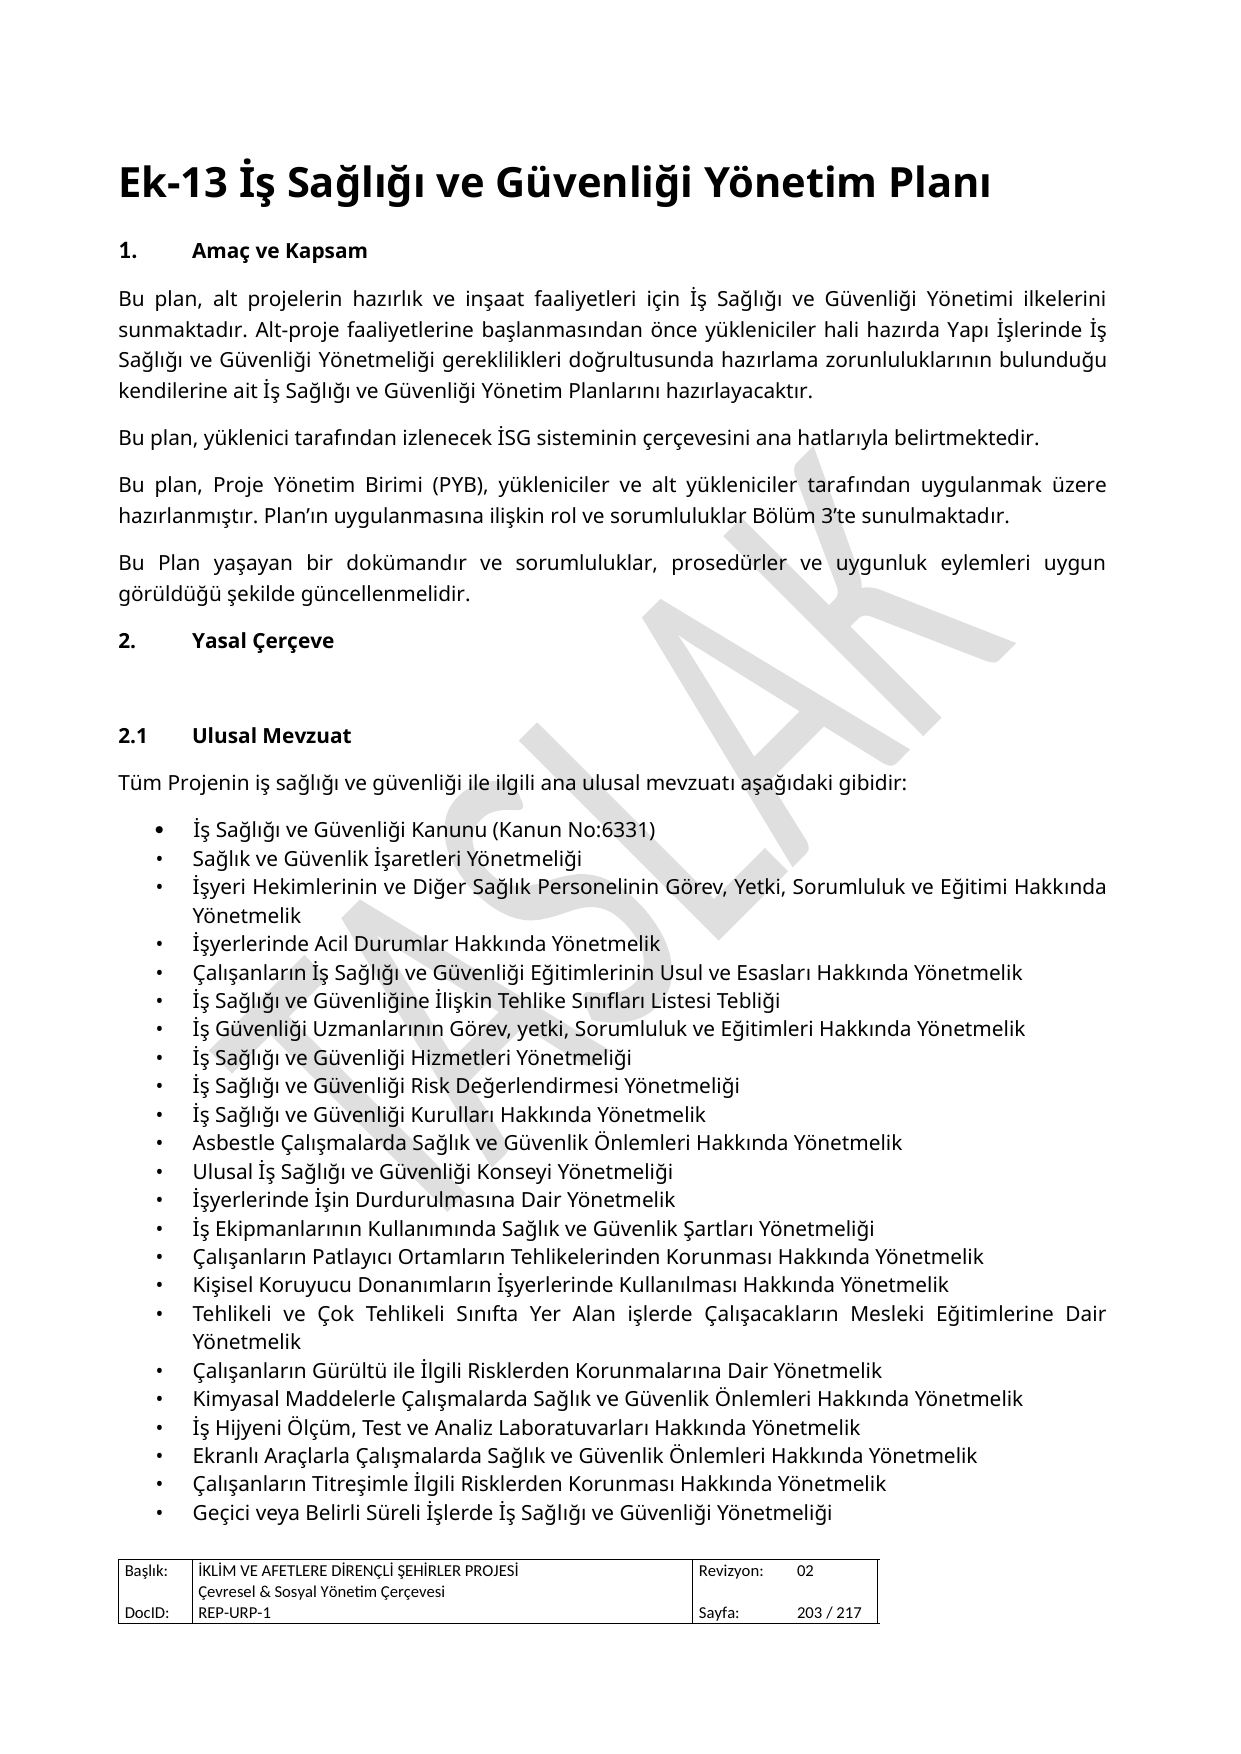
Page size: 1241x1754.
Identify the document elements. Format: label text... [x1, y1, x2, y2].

subtitle Ek-13 İş Sağlığı ve Güvenliği Yönetim Planı [118, 153, 1107, 209]
text Bu plan, yüklenici tarafından izlenecek İSG sisteminin çerçevesini ana hatlarıyla belirtmektedir. [118, 423, 1107, 452]
list İş Sağlığı ve Güvenliği Kanunu (Kanun No:6331) [156, 816, 1107, 844]
list İşyerlerinde Acil Durumlar Hakkında Yönetmelik [155, 929, 1107, 958]
list İşyerlerinde İşin Durdurulmasına Dair Yönetmelik [155, 1185, 1107, 1214]
text Bu plan, Proje Yönetim Birimi (PYB), yükleniciler ve alt yükleniciler tarafından uygulanmak üzere hazırlanmıştır. Plan’ın uygulanmasına ilişkin rol ve sorumluluklar Bölüm 3’te sunulmaktadır. [118, 471, 1107, 529]
list Çalışanların Titreşimle İlgili Risklerden Korunması Hakkında Yönetmelik [155, 1469, 1107, 1498]
list Kişisel Koruyucu Donanımların İşyerlerinde Kullanılması Hakkında Yönetmelik [155, 1271, 1107, 1299]
text 2. Yasal Çerçeve [118, 626, 1107, 655]
list Çalışanların Patlayıcı Ortamların Tehlikelerinden Korunması Hakkında Yönetmelik [155, 1242, 1107, 1271]
text 1. Amaç ve Kapsam [118, 234, 1107, 265]
list Ekranlı Araçlarla Çalışmalarda Sağlık ve Güvenlik Önlemleri Hakkında Yönetmelik [155, 1441, 1107, 1469]
list İşyeri Hekimlerinin ve Diğer Sağlık Personelinin Görev, Yetki, Sorumluluk ve Eğitimi Hakkında Yönetmelik [155, 872, 1107, 929]
list Sağlık ve Güvenlik İşaretleri Yönetmeliği [155, 844, 1107, 872]
list Çalışanların Gürültü ile İlgili Risklerden Korunmalarına Dair Yönetmelik [155, 1356, 1107, 1384]
list İş Sağlığı ve Güvenliği Hizmetleri Yönetmeliği [155, 1043, 1107, 1071]
text Bu Plan yaşayan bir dokümandır ve sorumluluklar, prosedürler ve uygunluk eylemleri uygun görüldüğü şekilde güncellenmelidir. [118, 548, 1107, 607]
list İş Ekipmanlarının Kullanımında Sağlık ve Güvenlik Şartları Yönetmeliği [155, 1214, 1107, 1242]
list İş Güvenliği Uzmanlarının Görev, yetki, Sorumluluk ve Eğitimleri Hakkında Yönetmelik [155, 1014, 1107, 1043]
text 2.1 Ulusal Mevzuat [118, 721, 1107, 749]
list Kimyasal Maddelerle Çalışmalarda Sağlık ve Güvenlik Önlemleri Hakkında Yönetmelik [155, 1384, 1107, 1413]
text Tüm Projenin iş sağlığı ve güvenliği ile ilgili ana ulusal mevzuatı aşağıdaki gibidir: [118, 768, 1107, 797]
list Çalışanların İş Sağlığı ve Güvenliği Eğitimlerinin Usul ve Esasları Hakkında Yönetmelik [155, 958, 1107, 986]
text Bu plan, alt projelerin hazırlık ve inşaat faaliyetleri için İş Sağlığı ve Güvenliği Yönetimi ilkelerini sunmaktadır. Alt-proje faaliyetlerine başlanmasından önce yükleniciler hali hazırda Yapı İşlerinde İş Sağlığı ve Güvenliği Yönetmeliği gereklilikleri doğrultusunda hazırlama zorunluluklarının bulunduğu kendilerine ait İş Sağlığı ve Güvenliği Yönetim Planlarını hazırlayacaktır. [118, 284, 1107, 404]
list İş Sağlığı ve Güvenliği Kurulları Hakkında Yönetmelik [155, 1100, 1107, 1128]
list İş Sağlığı ve Güvenliğine İlişkin Tehlike Sınıfları Listesi Tebliği [155, 986, 1107, 1014]
list Asbestle Çalışmalarda Sağlık ve Güvenlik Önlemleri Hakkında Yönetmelik [155, 1128, 1107, 1157]
list Ulusal İş Sağlığı ve Güvenliği Konseyi Yönetmeliği [155, 1157, 1107, 1185]
list İş Sağlığı ve Güvenliği Risk Değerlendirmesi Yönetmeliği [155, 1071, 1107, 1100]
list İş Hijyeni Ölçüm, Test ve Analiz Laboratuvarları Hakkında Yönetmelik [155, 1413, 1107, 1441]
list Tehlikeli ve Çok Tehlikeli Sınıfta Yer Alan işlerde Çalışacakların Mesleki Eğitimlerine Dair Yönetmelik [155, 1299, 1107, 1356]
list Geçici veya Belirli Süreli İşlerde İş Sağlığı ve Güvenliği Yönetmeliği [155, 1498, 1107, 1526]
